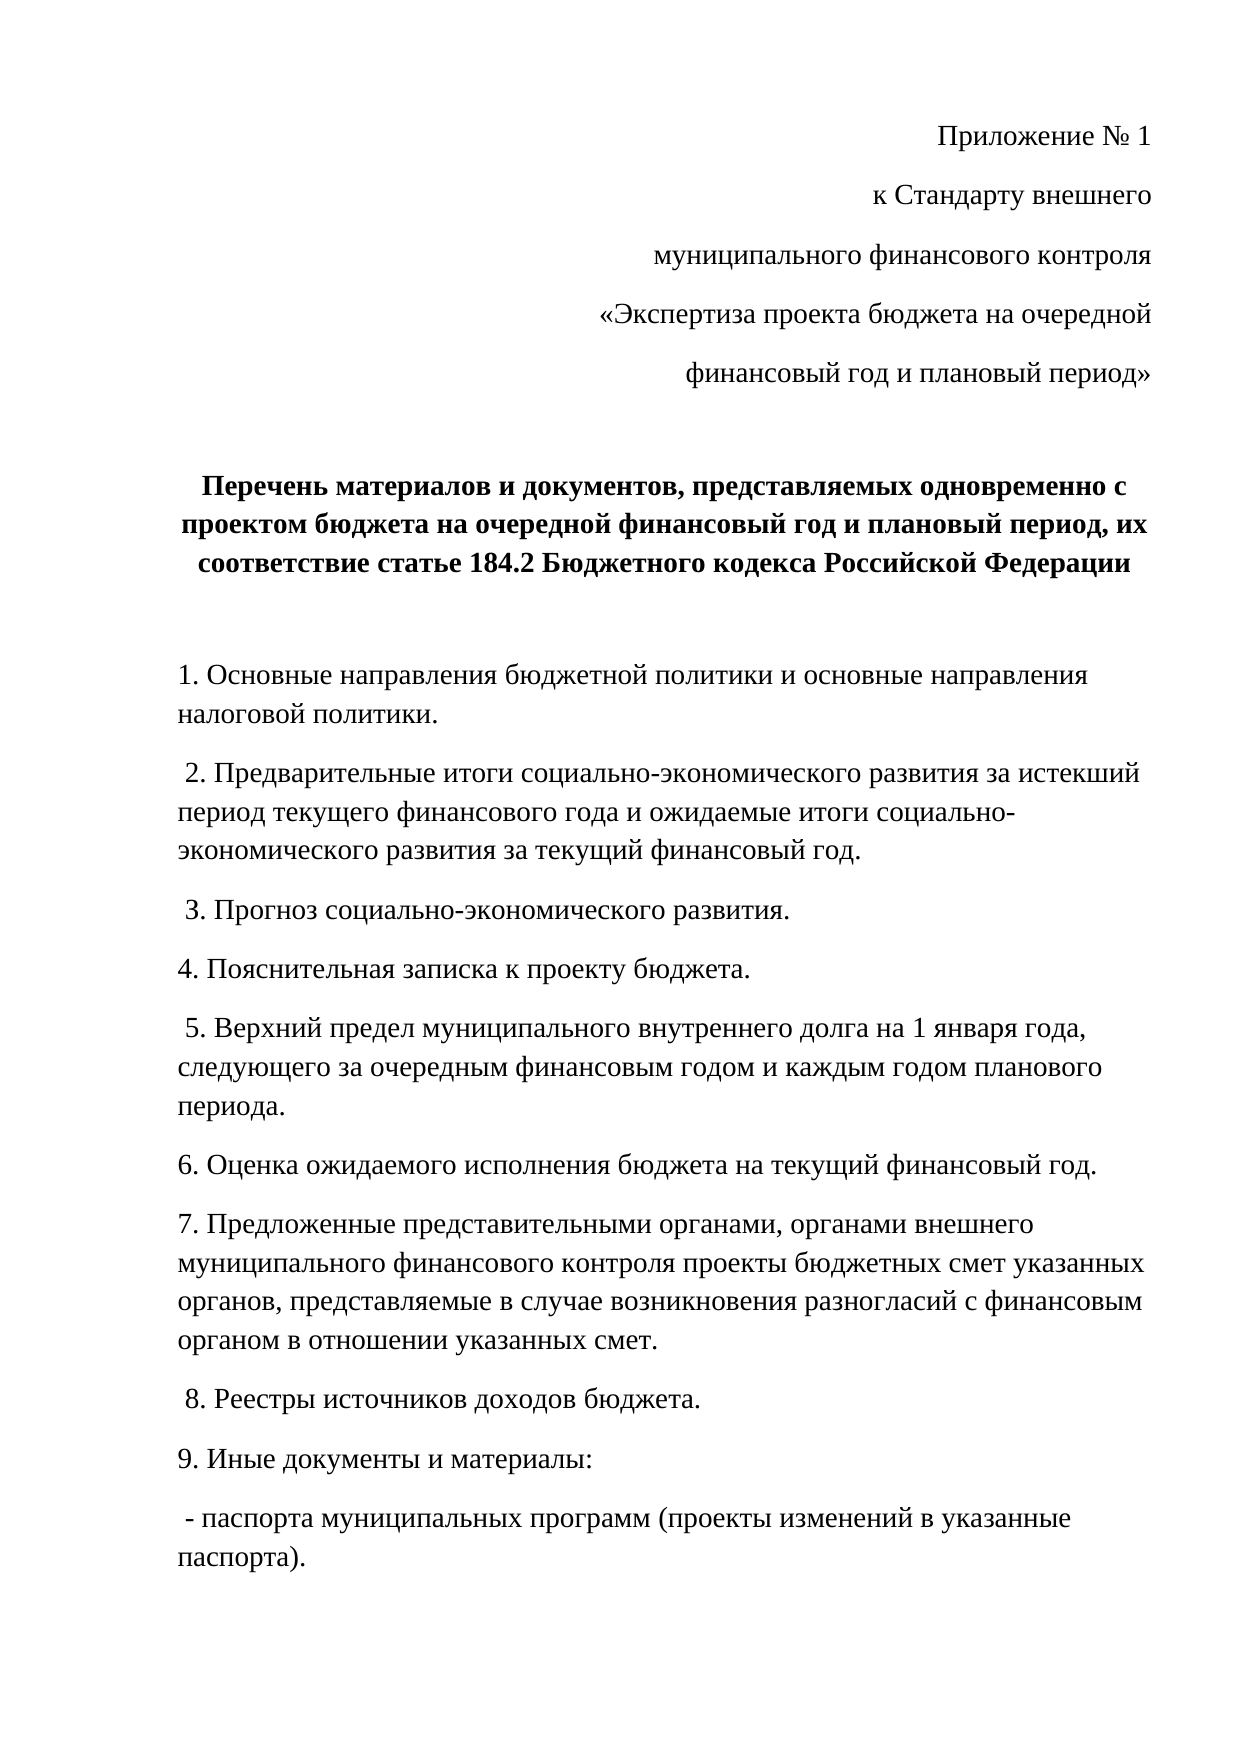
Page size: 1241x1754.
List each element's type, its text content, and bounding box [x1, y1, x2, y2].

text «Экспертиза проекта бюджета на очередной [177, 296, 1152, 330]
text к Стандарту внешнего [177, 177, 1152, 211]
text 9. Иные документы и материалы: [177, 1441, 1152, 1474]
text финансовый год и плановый период» [177, 356, 1152, 389]
text муниципального финансового контроля [177, 237, 1152, 270]
text 5. Верхний предел муниципального внутреннего долга на 1 января года, следующего за очередным финансовым годом и каждым годом планового периода. [177, 1011, 1152, 1121]
text 6. Оценка ожидаемого исполнения бюджета на текущий финансовый год. [177, 1147, 1152, 1181]
text 2. Предварительные итоги социально-экономического развития за истекший период текущего финансового года и ожидаемые итоги социально-экономического развития за текущий финансовый год. [177, 755, 1152, 866]
text - паспорта муниципальных программ (проекты изменений в указанные паспорта). [177, 1500, 1152, 1572]
text 8. Реестры источников доходов бюджета. [177, 1381, 1152, 1415]
text 4. Пояснительная записка к проекту бюджета. [177, 951, 1152, 985]
text З. Прогноз социально-экономического развития. [177, 892, 1152, 925]
text 7. Предложенные представительными органами, органами внешнего муниципального финансового контроля проекты бюджетных смет указанных органов, представляемые в случае возникновения разногласий с финансовым органом в отношении указанных смет. [177, 1206, 1152, 1356]
text Перечень материалов и документов, представляемых одновременно с проектом бюджета на очередной финансовый год и плановый период, их соответствие статье 184.2 Бюджетного кодекса Российской Федерации [177, 468, 1152, 579]
text Приложение № 1 [177, 118, 1152, 152]
text 1. Основные направления бюджетной политики и основные направления налоговой политики. [177, 657, 1152, 729]
